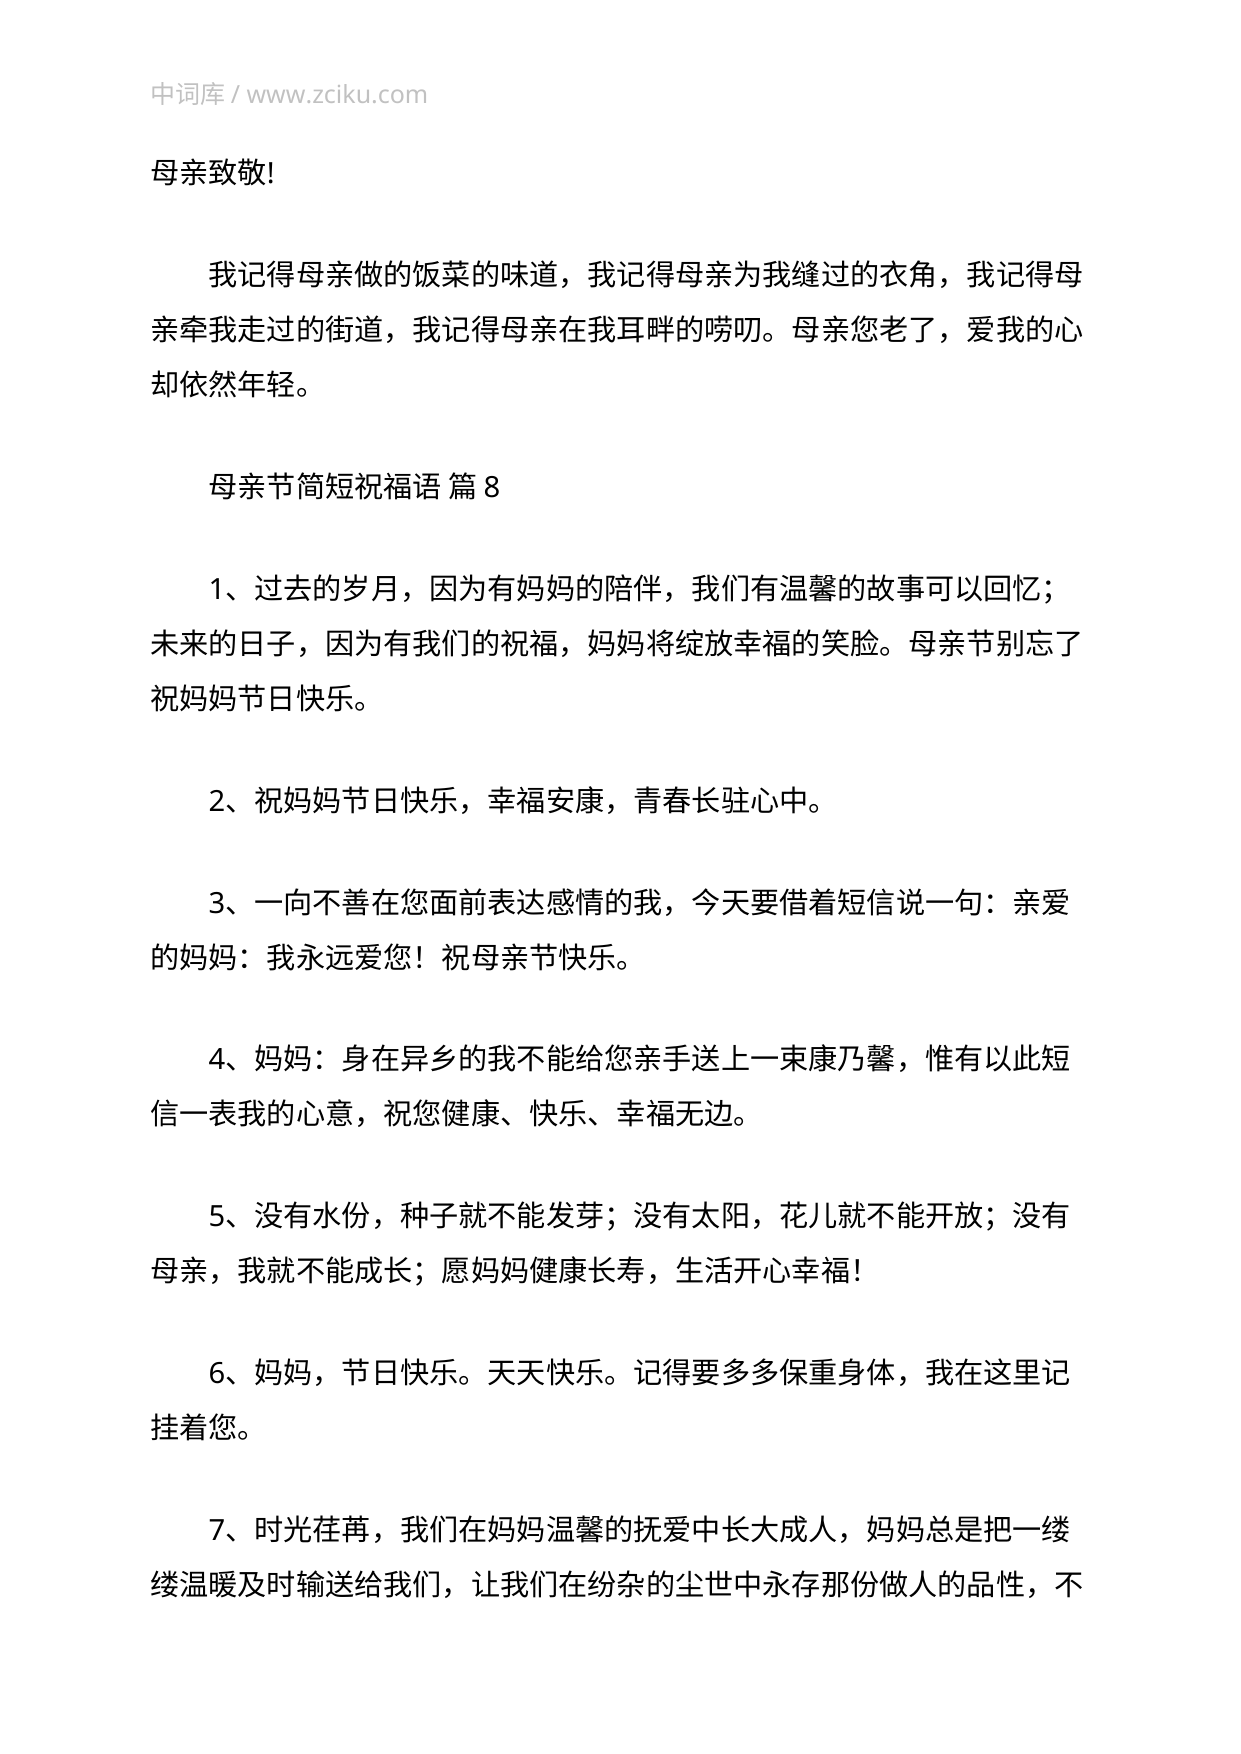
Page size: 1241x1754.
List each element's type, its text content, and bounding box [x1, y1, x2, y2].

text 6、妈妈，节日快乐。天天快乐。记得要多多保重身体，我在这里记挂着您。 [150, 1349, 1090, 1447]
text 2、祝妈妈节日快乐，幸福安康，青春长驻心中。 [150, 777, 1090, 819]
text 3、一向不善在您面前表达感情的我，今天要借着短信说一句：亲爱的妈妈：我永远爱您！祝母亲节快乐。 [150, 879, 1090, 976]
text 4、妈妈：身在异乡的我不能给您亲手送上一束康乃馨，惟有以此短信一表我的心意，祝您健康、快乐、幸福无边。 [150, 1036, 1090, 1133]
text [150, 150, 1090, 192]
text 我记得母亲做的饭菜的味道，我记得母亲为我缝过的衣角，我记得母亲牵我走过的街道，我记得母亲在我耳畔的唠叨。母亲您老了，爱我的心却依然年轻。 [150, 252, 1090, 404]
text 5、没有水份，种子就不能发芽；没有太阳，花儿就不能开放；没有母亲，我就不能成长；愿妈妈健康长寿，生活开心幸福！ [150, 1193, 1090, 1290]
text 母亲节简短祝福语 篇8 [150, 463, 1090, 506]
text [150, 1506, 1090, 1603]
text 1、过去的岁月，因为有妈妈的陪伴，我们有温馨的故事可以回忆；未来的日子，因为有我们的祝福，妈妈将绽放幸福的笑脸。母亲节别忘了祝妈妈节日快乐。 [150, 566, 1090, 718]
